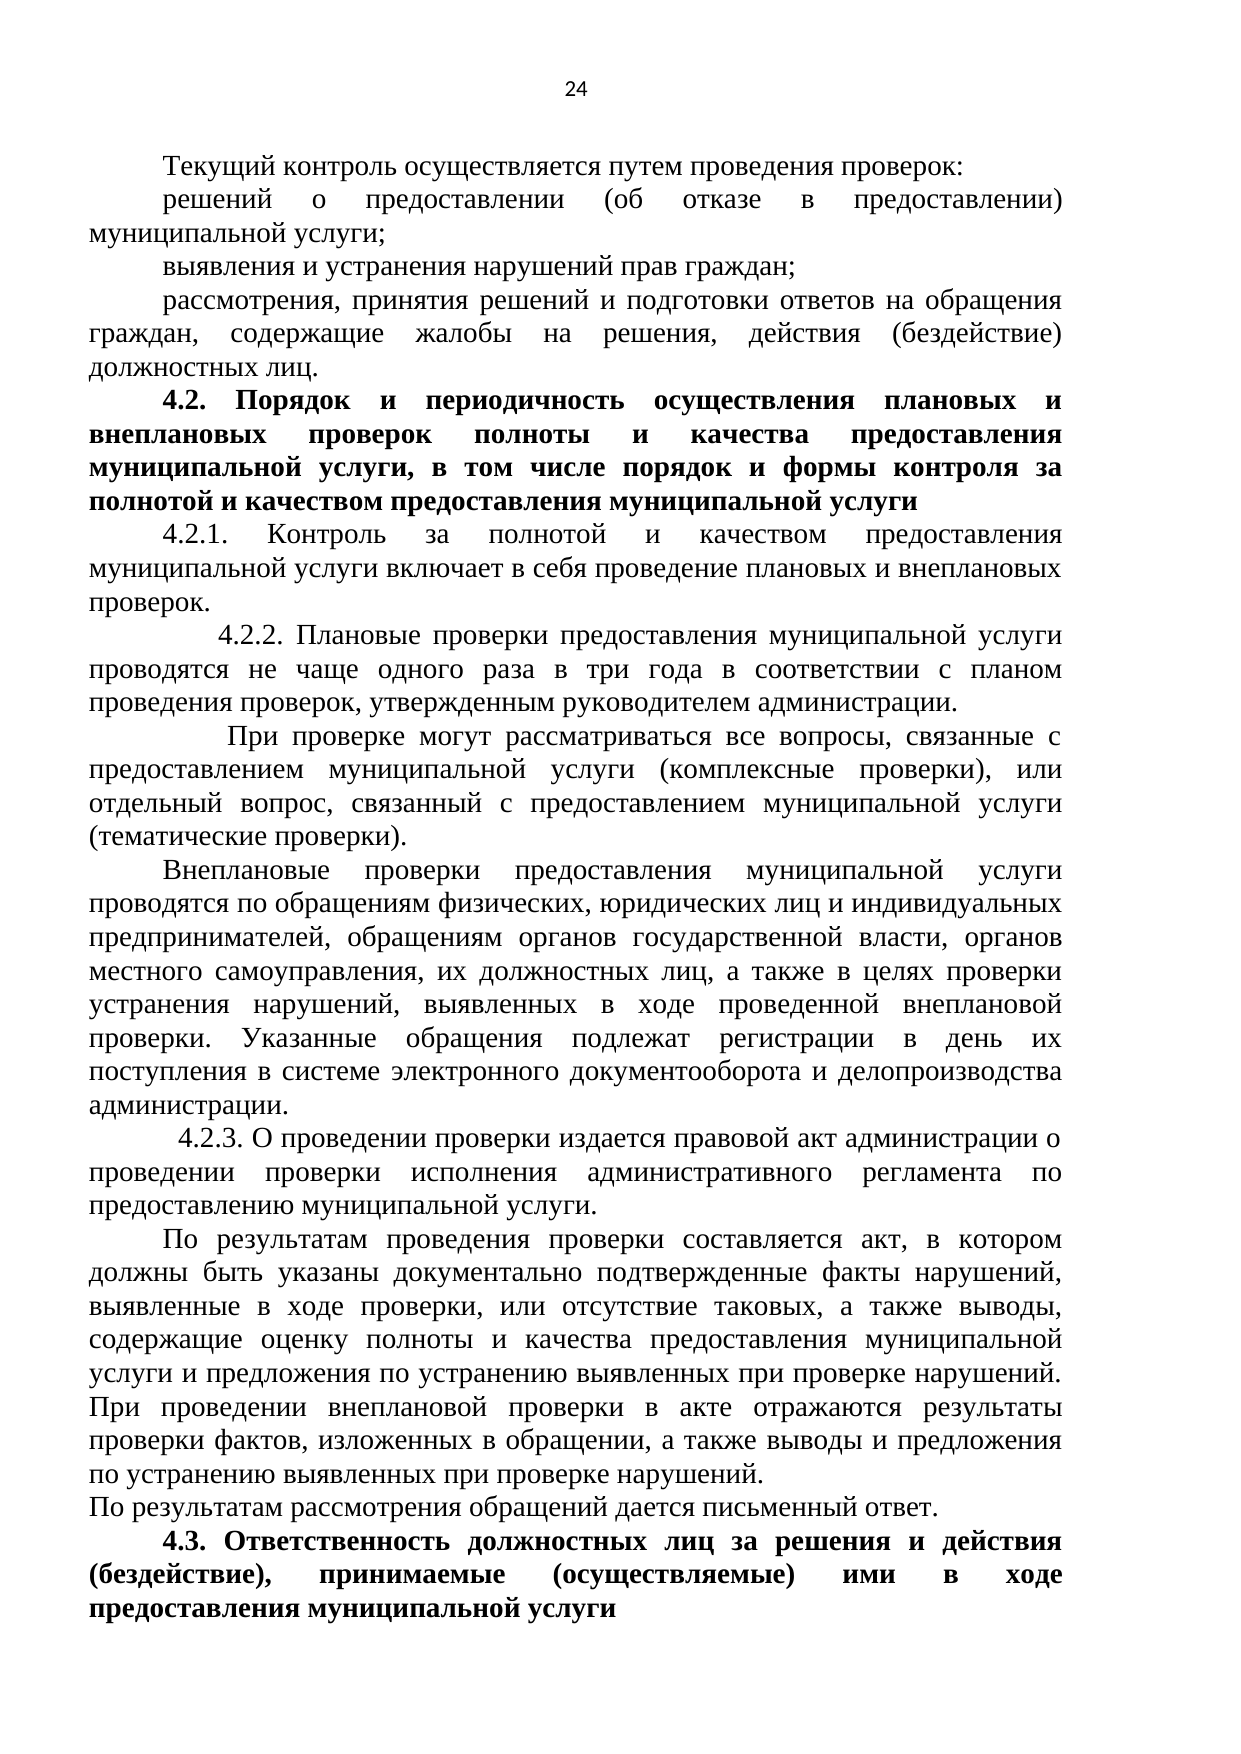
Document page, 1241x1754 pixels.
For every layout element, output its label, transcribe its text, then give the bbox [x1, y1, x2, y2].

text рассмотрения, принятия решений и подготовки ответов на обращения граждан, содержащие жалобы на решения, действия (бездействие) должностных лиц. [89, 282, 1063, 382]
text По результатам рассмотрения обращений дается письменный ответ. [89, 1489, 1063, 1523]
text выявления и устранения нарушений прав граждан; [89, 248, 1063, 282]
text 4.2.1. Контроль за полнотой и качеством предоставления муниципальной услуги включает в себя проведение плановых и внеплановых проверок. [89, 517, 1063, 617]
text При проверке могут рассматриваться все вопросы, связанные с предоставлением муниципальной услуги (комплексные проверки), или отдельный вопрос, связанный с предоставлением муниципальной услуги (тематические проверки). [89, 718, 1063, 852]
text 4.2.2. Плановые проверки предоставления муниципальной услуги проводятся не чаще одного раза в три года в соответствии с планом проведения проверок, утвержденным руководителем администрации. [89, 617, 1063, 718]
text 4.2. Порядок и периодичность осуществления плановых и внеплановых проверок полноты и качества предоставления муниципальной услуги, в том числе порядок и формы контроля за полнотой и качеством предоставления муниципальной услуги [89, 382, 1063, 517]
text По результатам проведения проверки составляется акт, в котором должны быть указаны документально подтвержденные факты нарушений, выявленные в ходе проверки, или отсутствие таковых, а также выводы, содержащие оценку полноты и качества предоставления муниципальной услуги и предложения по устранению выявленных при проверке нарушений. При проведении внеплановой проверки в акте отражаются результаты проверки фактов, изложенных в обращении, а также выводы и предложения по устранению выявленных при проверке нарушений. [89, 1221, 1063, 1489]
text 4.3. Ответственность должностных лиц за решения и действия (бездействие), принимаемые (осуществляемые) ими в ходе предоставления муниципальной услуги [89, 1523, 1063, 1623]
text решений о предоставлении (об отказе в предоставлении) муниципальной услуги; [89, 181, 1063, 248]
text Внеплановые проверки предоставления муниципальной услуги проводятся по обращениям физических, юридических лиц и индивидуальных предпринимателей, обращениям органов государственной власти, органов местного самоуправления, их должностных лиц, а также в целях проверки устранения нарушений, выявленных в ходе проведенной внеплановой проверки. Указанные обращения подлежат регистрации в день их поступления в системе электронного документооборота и делопроизводства администрации. [89, 852, 1063, 1120]
text 4.2.3. О проведении проверки издается правовой акт администрации о проведении проверки исполнения административного регламента по предоставлению муниципальной услуги. [89, 1120, 1063, 1221]
text Текущий контроль осуществляется путем проведения проверок: [89, 148, 1063, 181]
